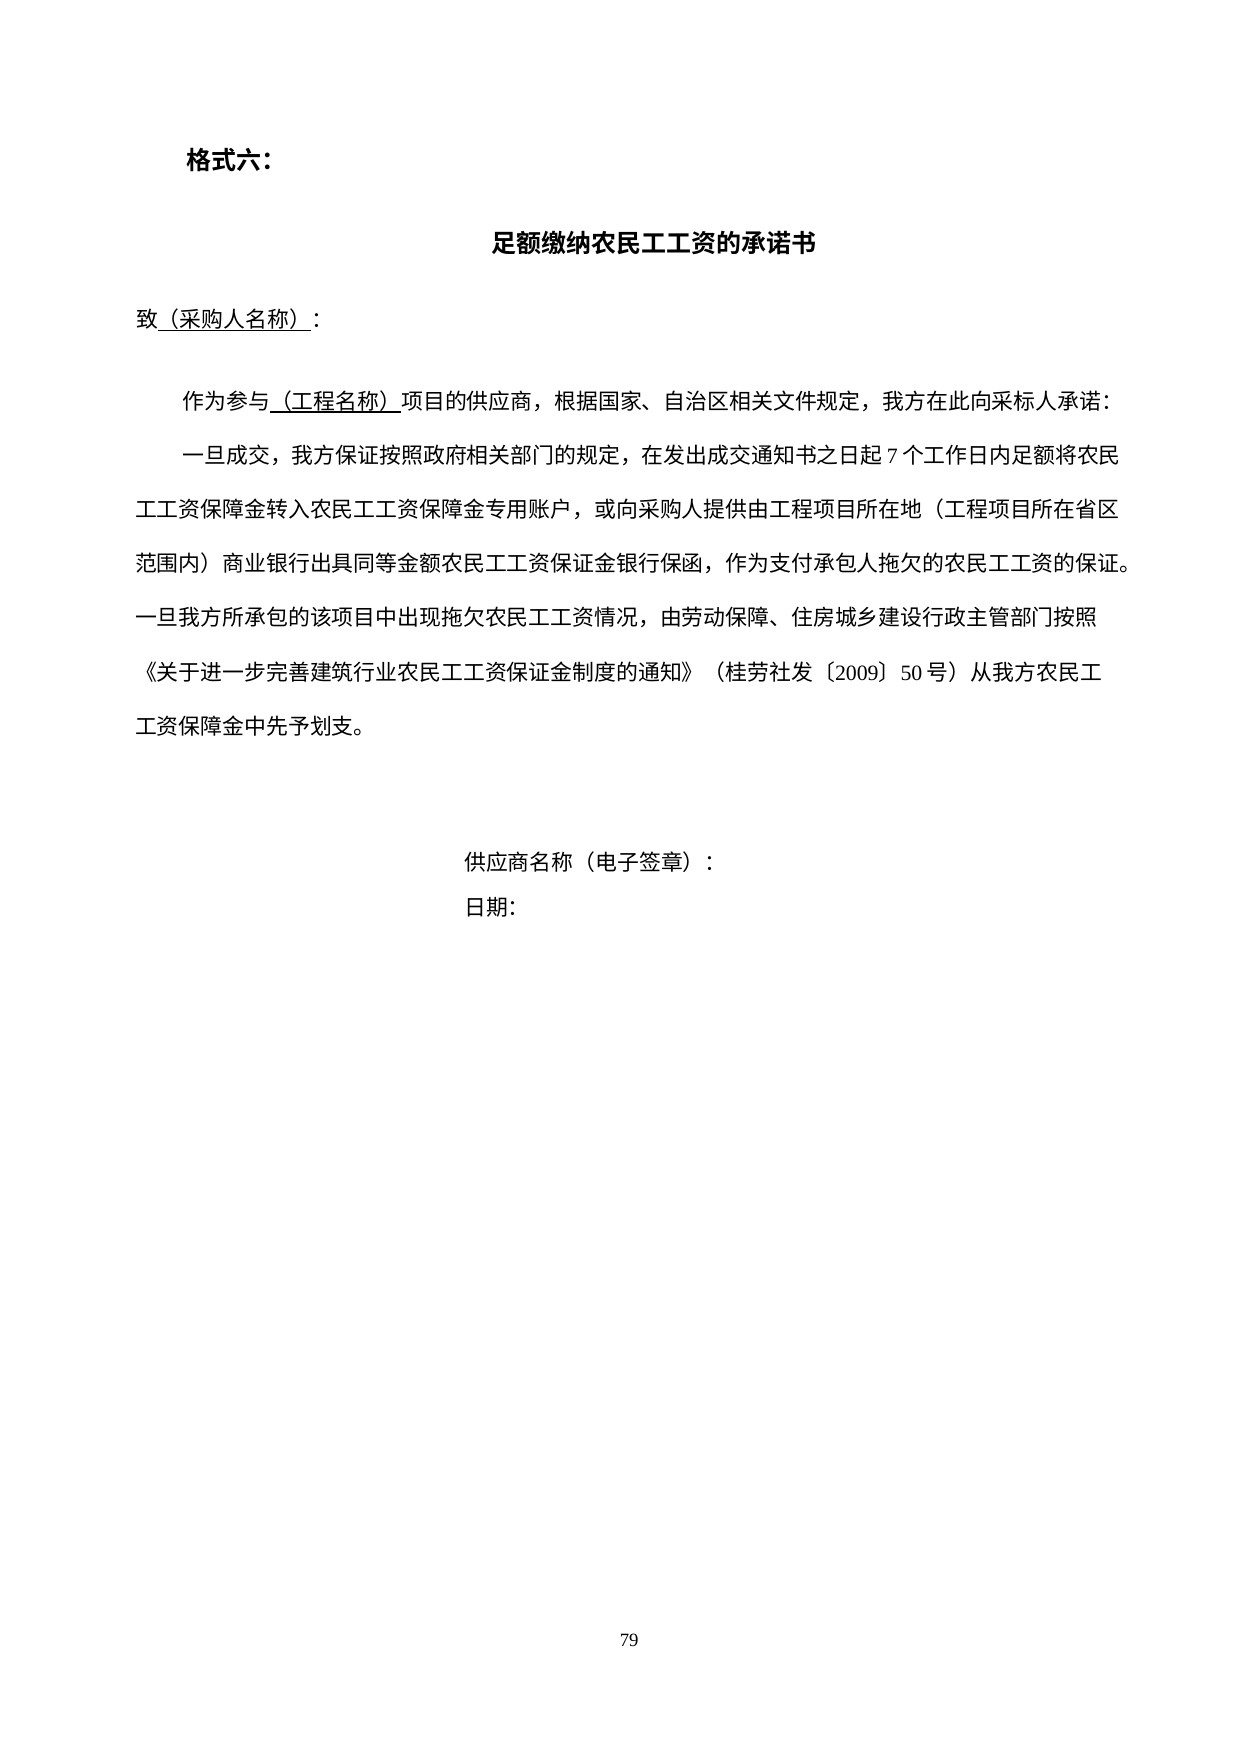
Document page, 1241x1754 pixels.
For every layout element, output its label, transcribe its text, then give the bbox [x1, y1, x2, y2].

text 一旦成交，我方保证按照政府相关部门的规定，在发出成交通知书之日起7个工作日内足额将农民工工资保障金转入农民工工资保障金专用账户，或向采购人提供由工程项目所在地（工程项目所在省区范围内）商业银行出具同等金额农民工工资保证金银行保函，作为支付承包人拖欠的农民工工资的保证。一旦我方所承包的该项目中出现拖欠农民工工资情况，由劳动保障、住房城乡建设行政主管部门按照《关于进一步完善建筑行业农民工工资保证金制度的通知》（桂劳社发〔2009〕50号）从我方农民工工资保障金中先予划支。 [135, 420, 1122, 745]
text 致（采购人名称）： [136, 302, 1122, 334]
text 作为参与（工程名称）项目的供应商，根据国家、自治区相关文件规定，我方在此向采标人承诺： [135, 366, 1122, 420]
text 足额缴纳农民工工资的承诺书 [139, 219, 1122, 261]
text 供应商名称（电子签章）： [136, 833, 1122, 879]
text 日期： [136, 879, 1122, 925]
text 格式六： [139, 136, 1122, 177]
